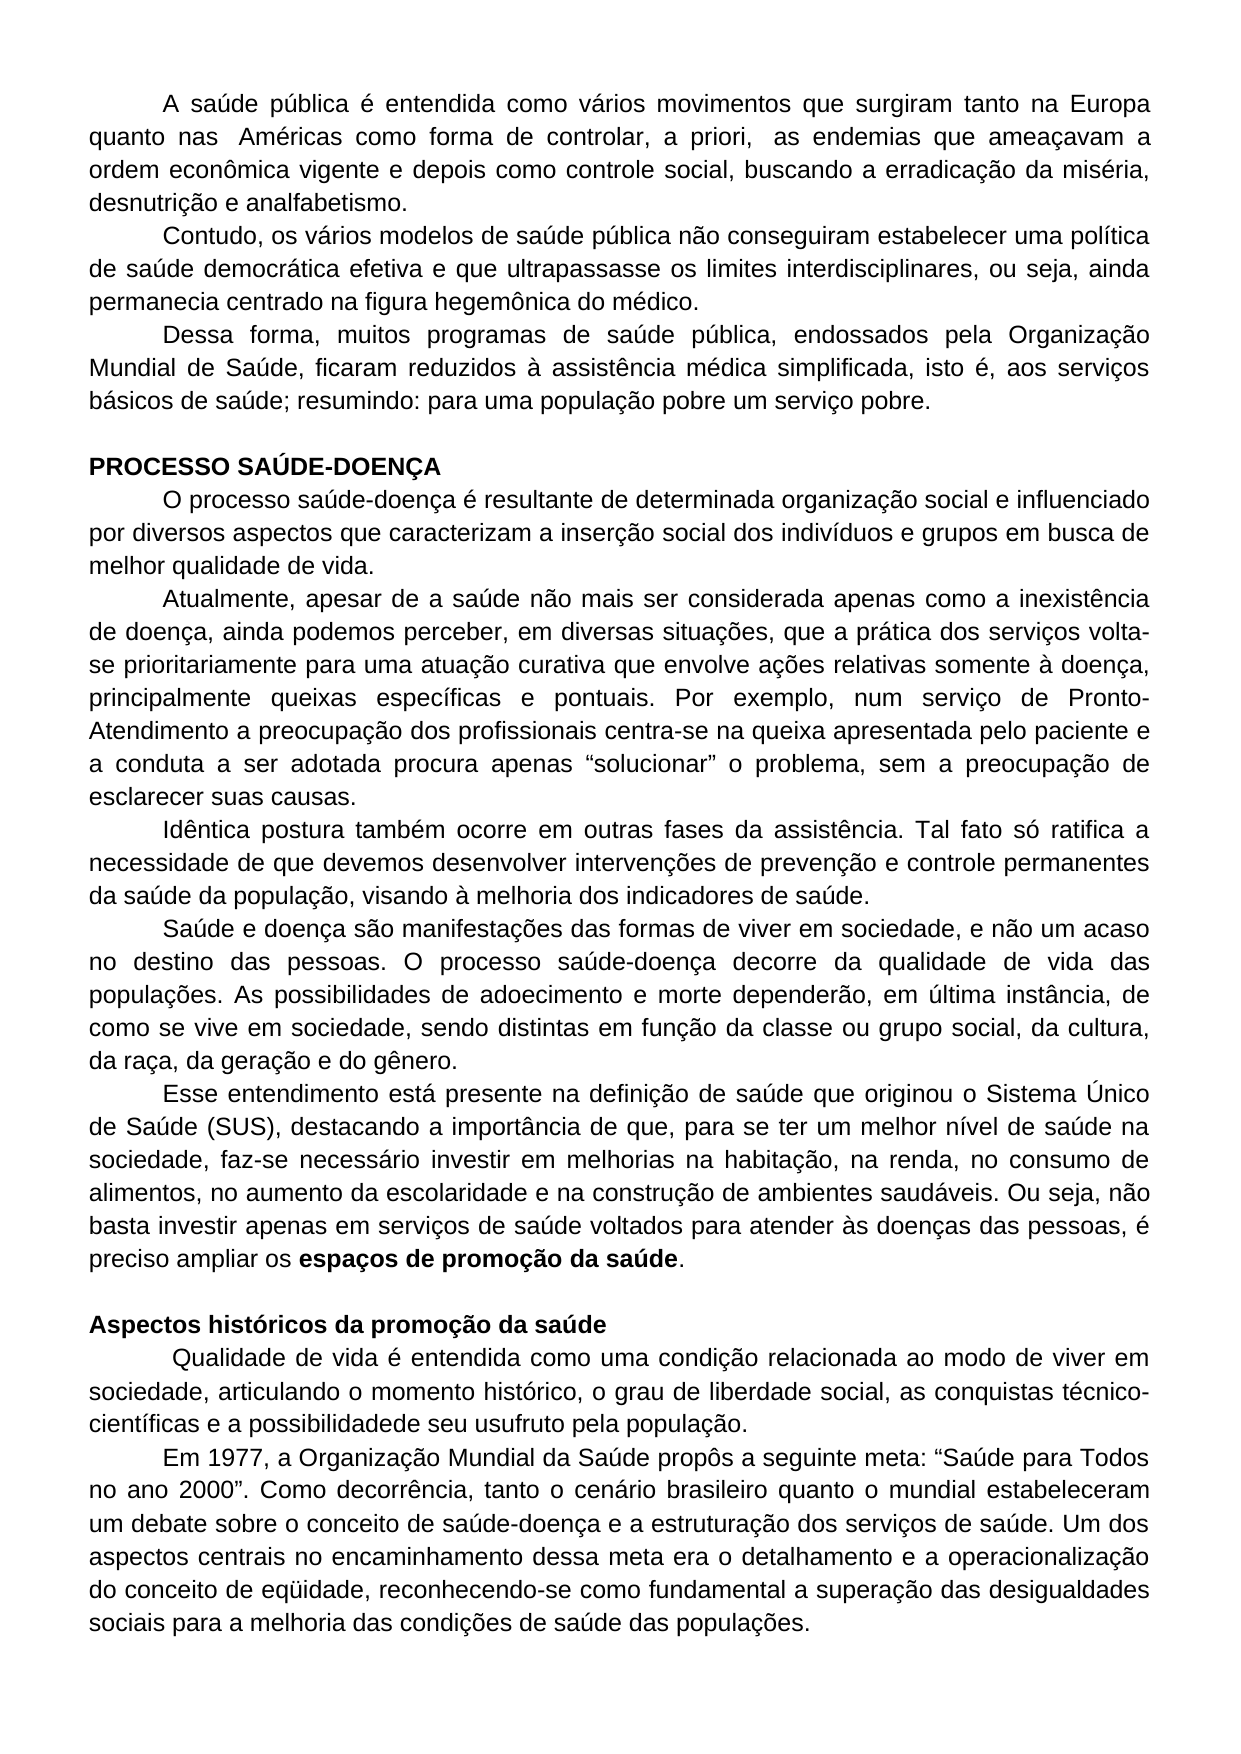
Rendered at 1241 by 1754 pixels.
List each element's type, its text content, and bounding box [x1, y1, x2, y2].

text Em 1977, a Organização Mundial da Saúde propôs a seguinte meta: “Saúde para Todos no ano 2000”. Como decorrência, tanto o cenário brasileiro quanto o mundial estabeleceram um debate sobre o conceito de saúde-doença e a estruturação dos serviços de saúde. Um dos aspectos centrais no encaminhamento dessa meta era o detalhamento e a operacionalização do conceito de eqüidade, reconhecendo-se como fundamental a superação das desigualdades sociais para a melhoria das condições de saúde das populações. [89, 1442, 1152, 1636]
text Saúde e doença são manifestações das formas de viver em sociedade, e não um acaso no destino das pessoas. O processo saúde-doença decorre da qualidade de vida das populações. As possibilidades de adoecimento e morte dependerão, em última instância, de como se vive em sociedade, sendo distintas em função da classe ou grupo social, da cultura, da raça, da geração e do gênero. [89, 914, 1152, 1075]
text Aspectos históricos da promoção da saúde [89, 1310, 1152, 1339]
text Atualmente, apesar de a saúde não mais ser considerada apenas como a inexistência de doença, ainda podemos perceber, em diversas situações, que a prática dos serviços volta-se prioritariamente para uma atuação curativa que envolve ações relativas somente à doença, principalmente queixas específicas e pontuais. Por exemplo, num serviço de Pronto-Atendimento a preocupação dos profissionais centra-se na queixa apresentada pelo paciente e a conduta a ser adotada procura apenas “solucionar” o problema, sem a preocupação de esclarecer suas causas. [89, 584, 1152, 811]
text Esse entendimento está presente na definição de saúde que originou o Sistema Único de Saúde (SUS), destacando a importância de que, para se ter um melhor nível de saúde na sociedade, faz-se necessário investir em melhorias na habitação, na renda, no consumo de alimentos, no aumento da escolaridade e na construção de ambientes saudáveis. Ou seja, não basta investir apenas em serviços de saúde voltados para atender às doenças das pessoas, é preciso ampliar os espaços de promoção da saúde. [89, 1079, 1152, 1273]
text Dessa forma, muitos programas de saúde pública, endossados pela Organização Mundial de Saúde, ficaram reduzidos à assistência médica simplificada, isto é, aos serviços básicos de saúde; resumindo: para uma população pobre um serviço pobre. [89, 320, 1152, 414]
text A saúde pública é entendida como vários movimentos que surgiram tanto na Europa quanto nas Américas como forma de controlar, a priori, as endemias que ameaçavam a ordem econômica vigente e depois como controle social, buscando a erradicação da miséria, desnutrição e analfabetismo. [89, 89, 1152, 216]
text Idêntica postura também ocorre em outras fases da assistência. Tal fato só ratifica a necessidade de que devemos desenvolver intervenções de prevenção e controle permanentes da saúde da população, visando à melhoria dos indicadores de saúde. [89, 815, 1152, 910]
text O processo saúde-doença é resultante de determinada organização social e influenciado por diversos aspectos que caracterizam a inserção social dos indivíduos e grupos em busca de melhor qualidade de vida. [89, 485, 1152, 580]
text Contudo, os vários modelos de saúde pública não conseguiram estabelecer uma política de saúde democrática efetiva e que ultrapassasse os limites interdisciplinares, ou seja, ainda permanecia centrado na figura hegemônica do médico. [89, 221, 1152, 316]
text PROCESSO SAÚDE-DOENÇA [89, 452, 1152, 481]
text Qualidade de vida é entendida como uma condição relacionada ao modo de viver em sociedade, articulando o momento histórico, o grau de liberdade social, as conquistas técnico-científicas e a possibilidadede seu usufruto pela população. [89, 1343, 1152, 1438]
